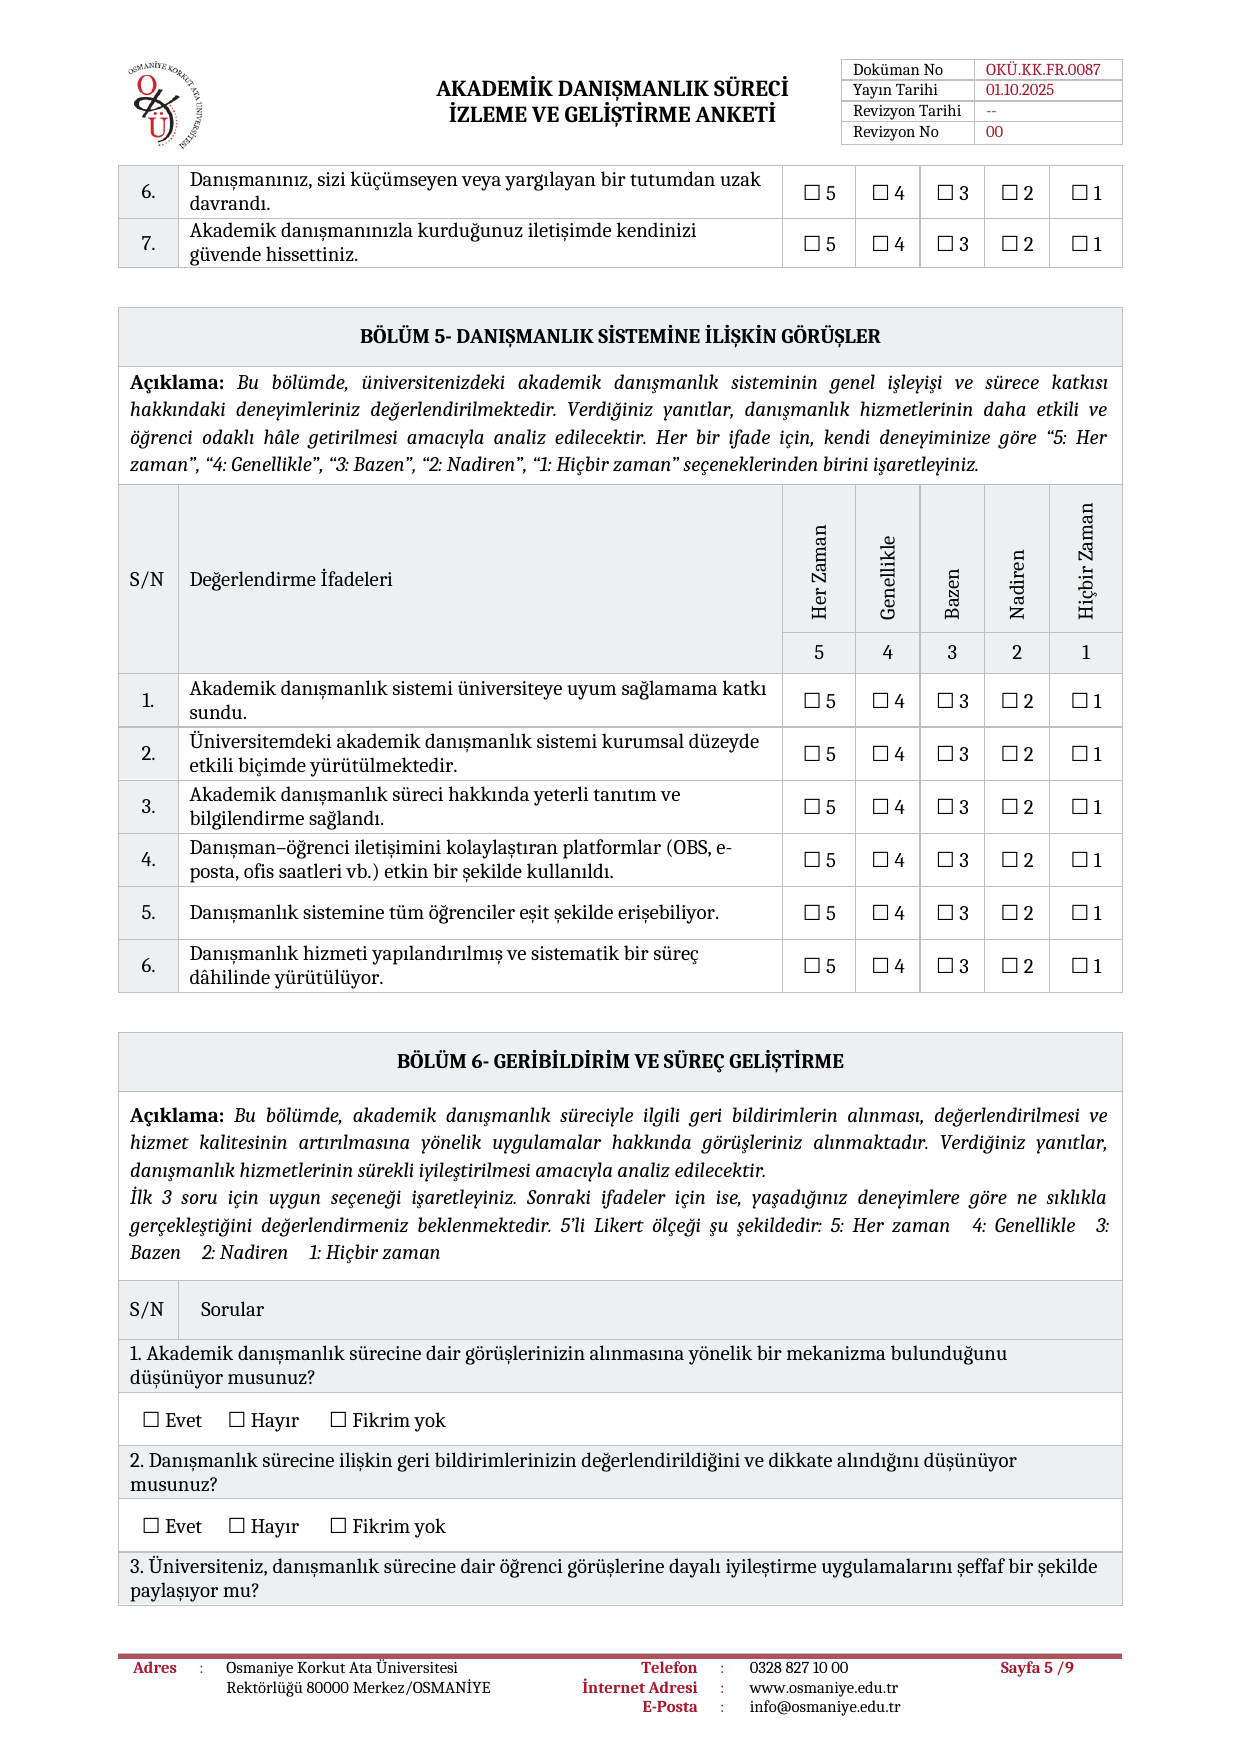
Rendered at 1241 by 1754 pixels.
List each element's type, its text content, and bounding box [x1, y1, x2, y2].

table_cell Akademik danışmanınızla kurduğunuz iletişimde kendinizi güvende hissettiniz. [179, 219, 782, 267]
table_cell Açıklama: Bu bölümde, üniversitenizdeki akademik danışmanlık sisteminin genel işleyişi ve sürece katkısı hakkındaki deneyimleriniz değerlendirilmektedir. Verdiğiniz yanıtlar, danışmanlık hizmetlerinin daha etkili ve öğrenci odaklı hâle getirilmesi amacıyla analiz edilecektir. Her bir ifade için, kendi deneyiminize göre “5: Her zaman”, “4: Genellikle”, “3: Bazen”, “2: Nadiren”, “1: Hiçbir zaman” seçeneklerinden birini işaretleyiniz. [119, 367, 1122, 484]
table_cell 3 [921, 633, 984, 673]
table_cell Üniversitemdeki akademik danışmanlık sistemi kurumsal düzeyde etkili biçimde yürütülmektedir. [179, 728, 782, 779]
table_cell 3 [921, 219, 984, 267]
table_cell 5 [783, 834, 855, 886]
table_cell 4 [856, 781, 919, 833]
table_cell 4 [856, 219, 919, 267]
table_cell 1 [1050, 834, 1122, 886]
table_cell 6. [119, 940, 178, 992]
table_cell Sorular [179, 1281, 1122, 1339]
table_cell Evet Hayır Fikrim yok [119, 1393, 1122, 1445]
table_cell 3 [921, 166, 984, 218]
table_cell 2 [985, 887, 1049, 939]
table_cell Danışmanlık hizmeti yapılandırılmış ve sistematik bir süreç dâhilinde yürütülüyor. [179, 940, 782, 992]
table_cell 7. [119, 219, 178, 267]
table_cell Açıklama: Bu bölümde, akademik danışmanlık süreciyle ilgili geri bildirimlerin alınması, değerlendirilmesi ve hizmet kalitesinin artırılmasına yönelik uygulamalar hakkında görüşleriniz alınmaktadır. Verdiğiniz yanıtlar, danışmanlık hizmetlerinin sürekli iyileştirilmesi amacıyla analiz edilecektir. İlk 3 soru için uygun seçeneği işaretleyiniz. Sonraki ifadeler için ise, yaşadığınız deneyimlere göre ne sıklıkla gerçekleştiğini değerlendirmeniz beklenmektedir. 5’li Likert ölçeği şu şekildedir: 5: Her zaman 4: Genellikle 3: Bazen 2: Nadiren 1: Hiçbir zaman [119, 1092, 1122, 1280]
table_cell 1 [1050, 166, 1122, 218]
table_cell 3 [921, 887, 984, 939]
table_cell 5 [783, 219, 855, 267]
table_cell 5 [783, 887, 855, 939]
table_cell 3 [921, 674, 984, 726]
picture [128, 61, 203, 149]
table_cell Danışmanınız, sizi küçümseyen veya yargılayan bir tutumdan uzak davrandı. [179, 166, 782, 218]
table_cell Akademik danışmanlık süreci hakkında yeterli tanıtım ve bilgilendirme sağlandı. [179, 781, 782, 833]
table_cell 2 [985, 166, 1049, 218]
table_cell 2 [985, 674, 1049, 726]
table_cell 2 [985, 781, 1049, 833]
table_cell S/N [119, 485, 178, 673]
table_cell 1. Akademik danışmanlık sürecine dair görüşlerinizin alınmasına yönelik bir mekanizma bulunduğunu düşünüyor musunuz? [119, 1340, 1122, 1392]
table_cell 4 [856, 940, 919, 992]
table_cell Danışmanlık sistemine tüm öğrenciler eşit şekilde erişebiliyor. [179, 887, 782, 939]
table_cell 3 [921, 940, 984, 992]
table_cell 3 [921, 728, 984, 779]
table_cell 5 [783, 674, 855, 726]
table_cell Nadiren [985, 485, 1049, 632]
table_cell 1 [1050, 219, 1122, 267]
table_cell 3 [921, 834, 984, 886]
table_cell Akademik danışmanlık sistemi üniversiteye uyum sağlamama katkı sundu. [179, 674, 782, 726]
table_cell 4. [119, 834, 178, 886]
table_cell Bazen [921, 485, 984, 632]
table_cell 1 [1050, 887, 1122, 939]
table_cell 1 [1050, 940, 1122, 992]
table_cell 2. Danışmanlık sürecine ilişkin geri bildirimlerinizin değerlendirildiğini ve dikkate alındığını düşünüyor musunuz? [119, 1446, 1122, 1498]
table_cell Her Zaman [783, 485, 855, 632]
table_cell 2 [985, 633, 1049, 673]
table_cell 4 [856, 834, 919, 886]
table_cell 2 [985, 219, 1049, 267]
table_cell 3 [921, 781, 984, 833]
table_cell 2. [119, 728, 178, 779]
table_cell Danışman–öğrenci iletişimini kolaylaştıran platformlar (OBS, e-posta, ofis saatleri vb.) etkin bir şekilde kullanıldı. [179, 834, 782, 886]
table_cell Genellikle [856, 485, 919, 632]
table_cell 5 [783, 781, 855, 833]
table_cell 1. [119, 674, 178, 726]
table_cell 4 [856, 633, 919, 673]
table_cell 4 [856, 887, 919, 939]
table_cell 3. [119, 781, 178, 833]
table_cell 3. Üniversiteniz, danışmanlık sürecine dair öğrenci görüşlerine dayalı iyileştirme uygulamalarını şeffaf bir şekilde paylaşıyor mu? [119, 1553, 1122, 1604]
table_cell 2 [985, 834, 1049, 886]
table_cell 6. [119, 166, 178, 218]
table_cell 1 [1050, 728, 1122, 779]
table_cell 5. [119, 887, 178, 939]
table_cell Evet Hayır Fikrim yok [119, 1499, 1122, 1551]
table_header BÖLÜM 5- DANIŞMANLIK SİSTEMİNE İLİŞKİN GÖRÜŞLER [119, 308, 1122, 366]
table_cell 1 [1050, 633, 1122, 673]
table_cell 2 [985, 940, 1049, 992]
table_cell 1 [1050, 674, 1122, 726]
table_cell 5 [783, 166, 855, 218]
table_cell 4 [856, 166, 919, 218]
table_cell 5 [783, 940, 855, 992]
table_cell 5 [783, 633, 855, 673]
table_cell 4 [856, 674, 919, 726]
table_cell Değerlendirme İfadeleri [179, 485, 782, 673]
table_cell 5 [783, 728, 855, 779]
table_cell S/N [119, 1281, 178, 1339]
table_cell 4 [856, 728, 919, 779]
table_cell Hiçbir Zaman [1050, 485, 1122, 632]
table_cell 2 [985, 728, 1049, 779]
table_cell 1 [1050, 781, 1122, 833]
table_header BÖLÜM 6- GERİBİLDİRİM VE SÜREÇ GELİŞTİRME [119, 1033, 1122, 1091]
